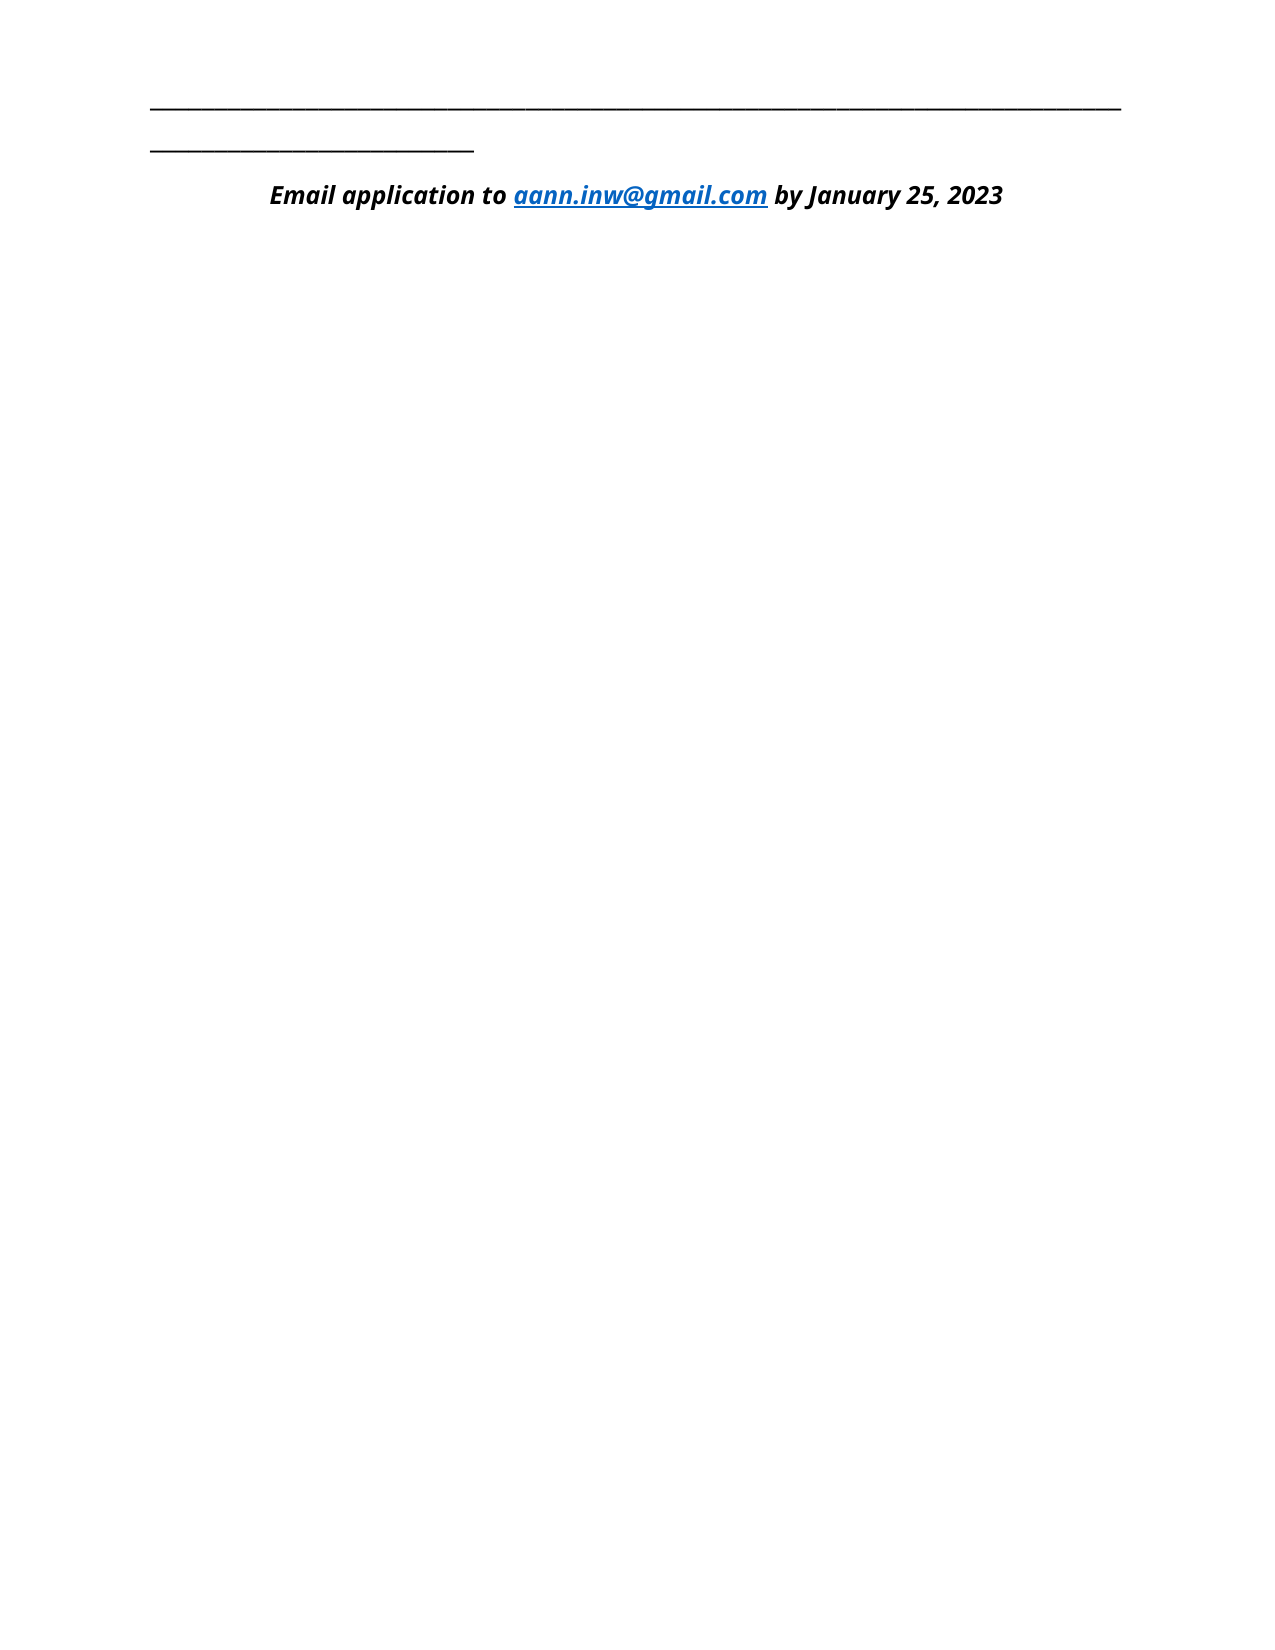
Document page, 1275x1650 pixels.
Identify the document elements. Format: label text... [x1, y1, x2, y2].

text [150, 75, 1125, 157]
text Email application to aann.inw@gmail.com by January 25, 2023 [150, 177, 1125, 211]
